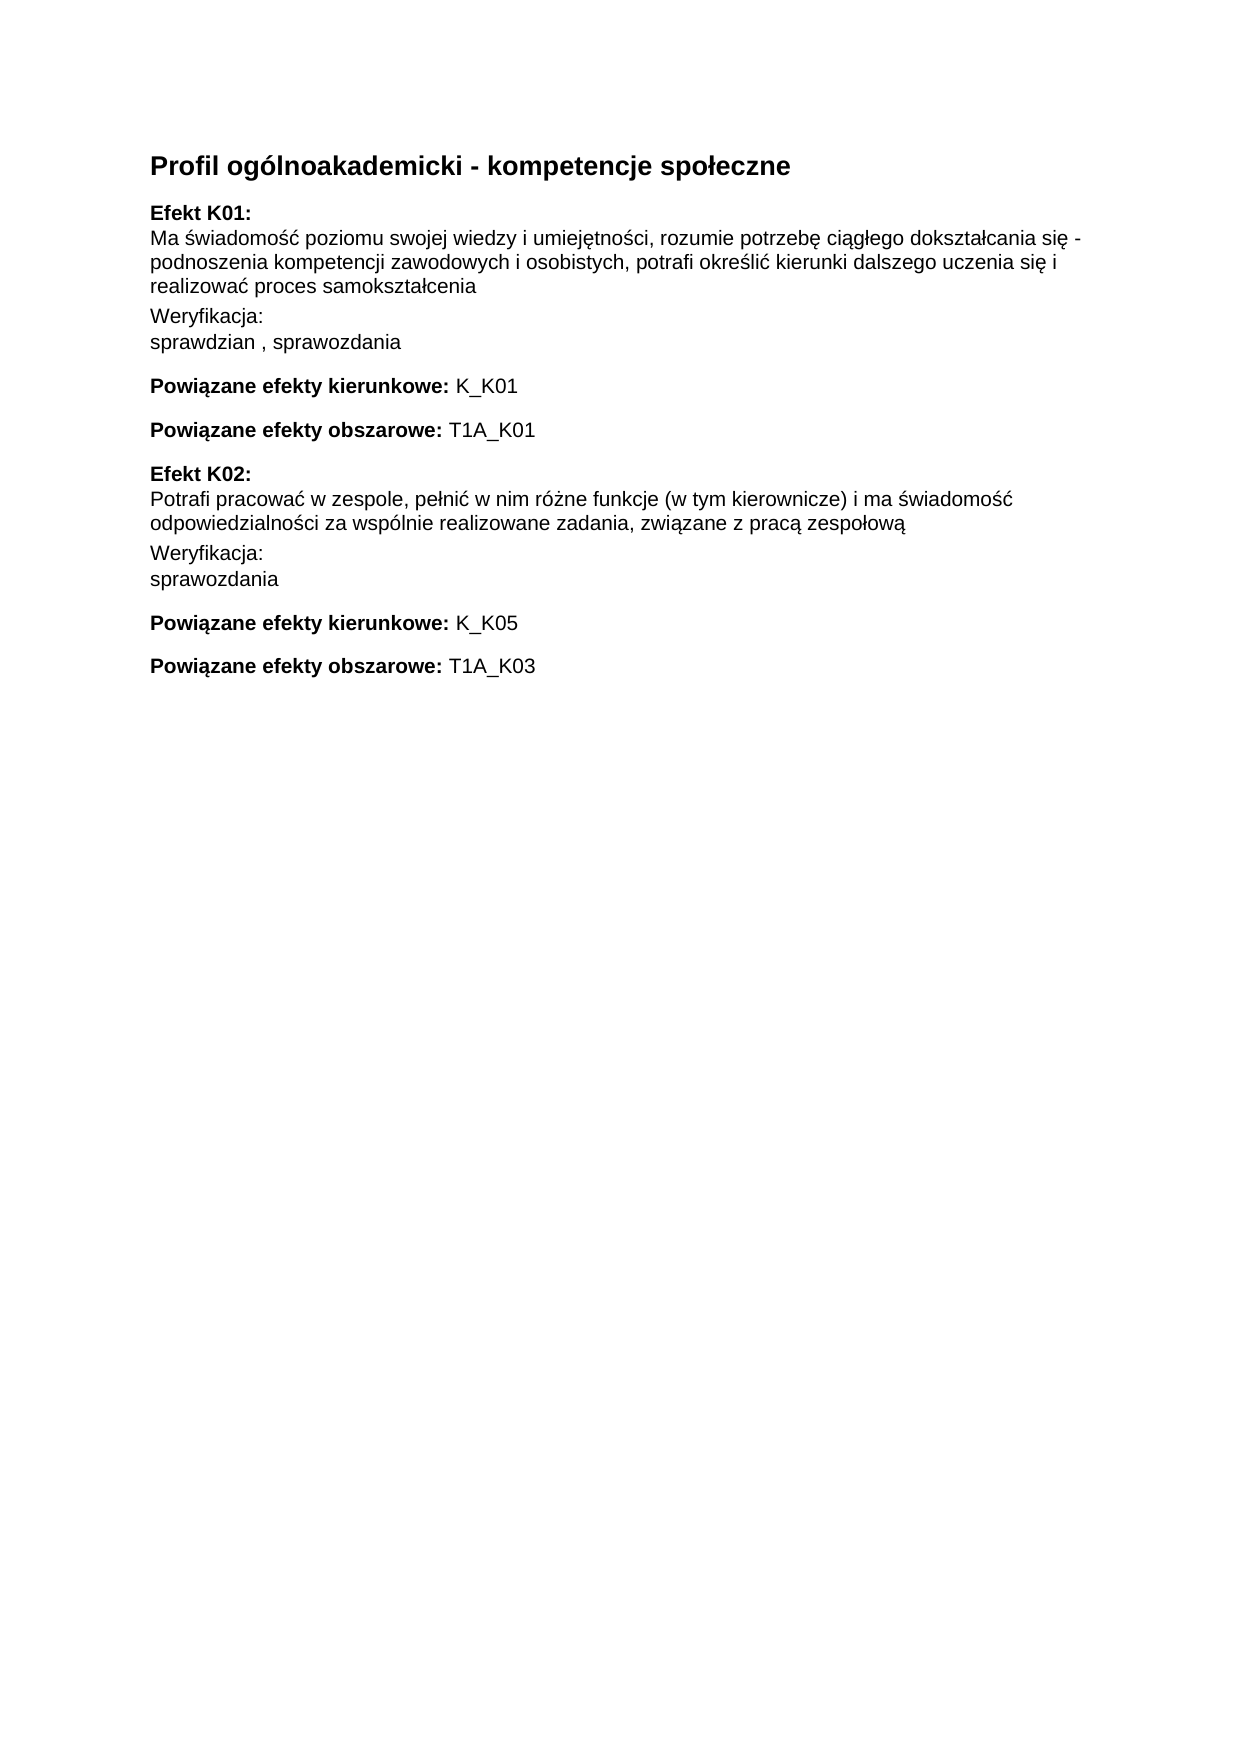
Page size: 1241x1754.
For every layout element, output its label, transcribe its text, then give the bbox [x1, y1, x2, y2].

text Ma świadomość poziomu swojej wiedzy i umiejętności, rozumie potrzebę ciągłego dokształcania się - podnoszenia kompetencji zawodowych i osobistych, potrafi określić kierunki dalszego uczenia się i realizować proces samokształcenia [150, 226, 1090, 298]
text Efekt K01: [150, 201, 1090, 225]
text sprawozdania [150, 567, 1090, 591]
text Weryfikacja: [150, 304, 1090, 328]
text Powiązane efekty kierunkowe: K_K01 [150, 374, 1090, 398]
text sprawdzian , sprawozdania [150, 330, 1090, 354]
text Efekt K02: [150, 461, 1090, 485]
subtitle Profil ogólnoakademicki - kompetencje społeczne [150, 150, 1090, 181]
text Powiązane efekty obszarowe: T1A_K01 [150, 418, 1090, 442]
text Powiązane efekty kierunkowe: K_K05 [150, 610, 1090, 634]
text Weryfikacja: [150, 541, 1090, 564]
text Potrafi pracować w zespole, pełnić w nim różne funkcje (w tym kierownicze) i ma świadomość odpowiedzialności za wspólnie realizowane zadania, związane z pracą zespołową [150, 486, 1090, 534]
text Powiązane efekty obszarowe: T1A_K03 [150, 654, 1090, 678]
